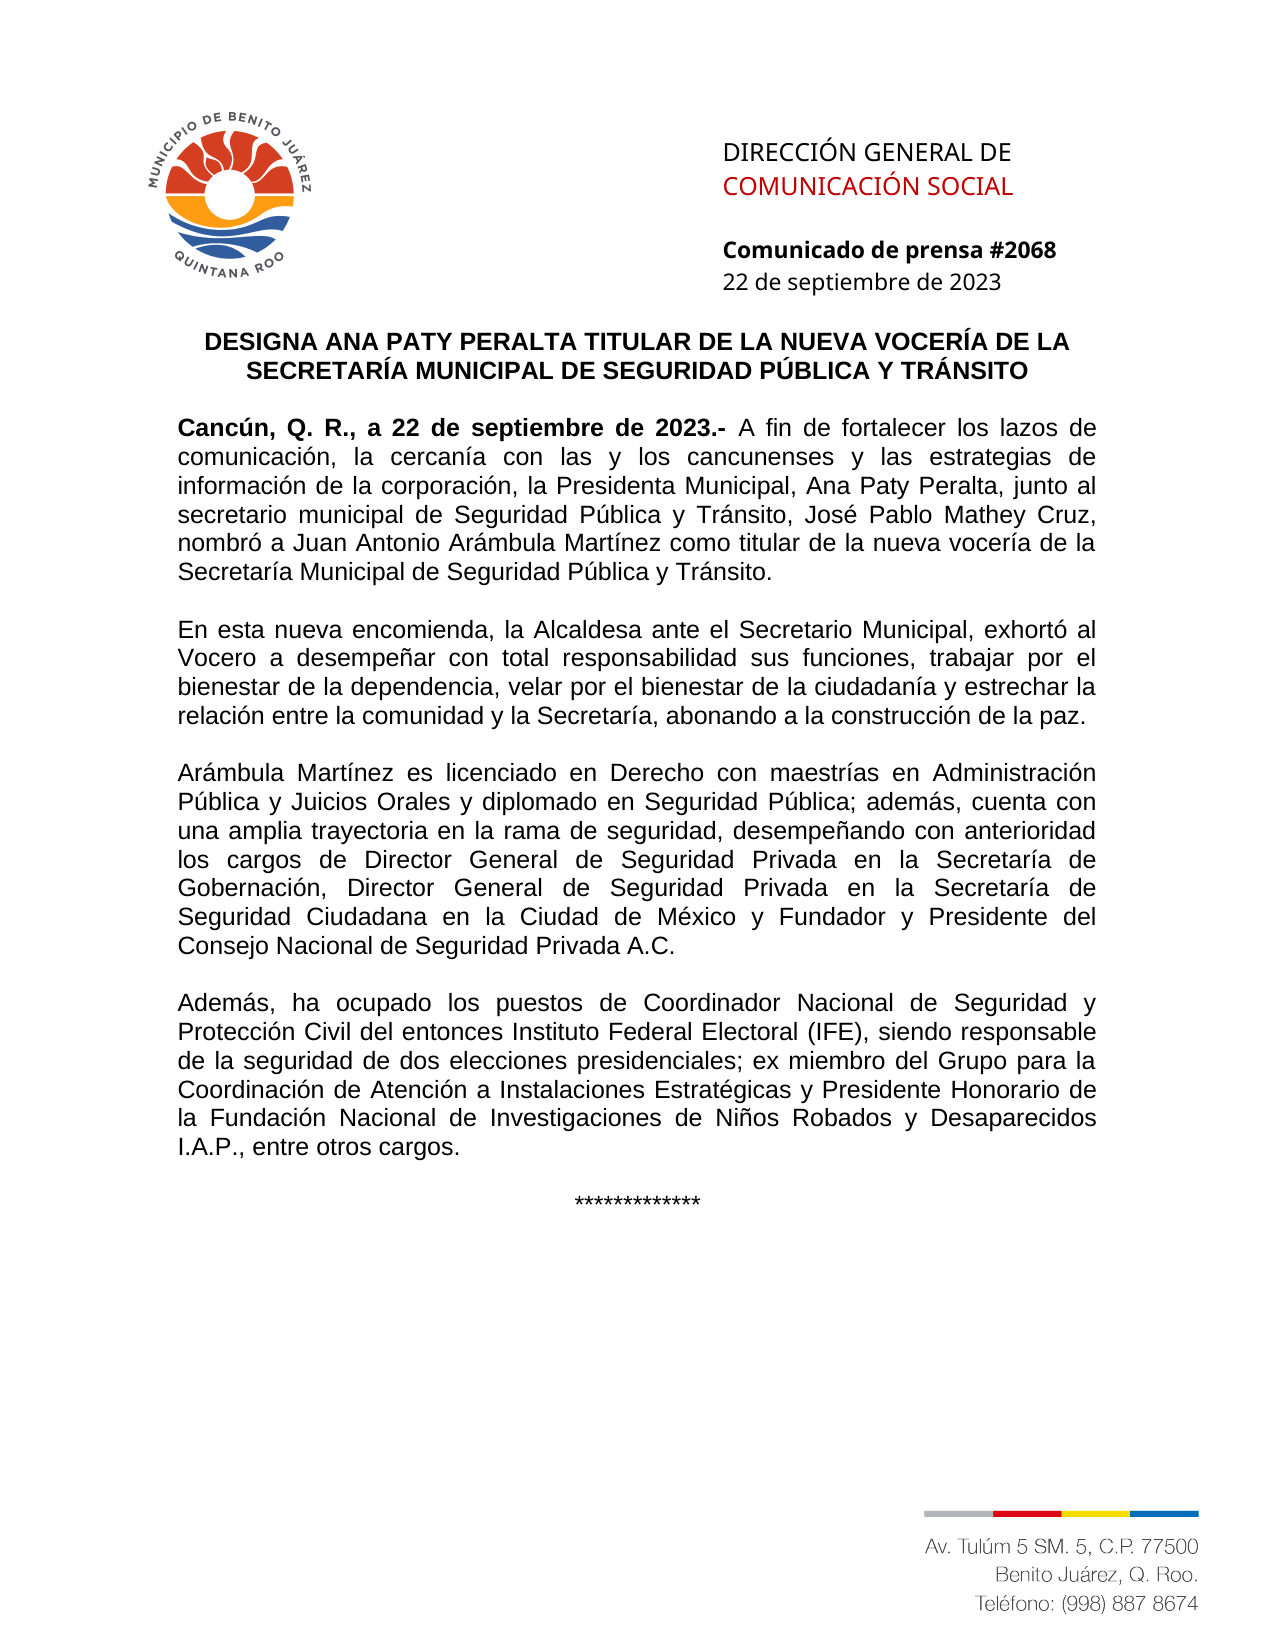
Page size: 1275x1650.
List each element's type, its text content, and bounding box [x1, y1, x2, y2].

text DESIGNA ANA PATY PERALTA TITULAR DE LA NUEVA VOCERÍA DE LA SECRETARÍA MUNICIPAL DE SEGURIDAD PÚBLICA Y TRÁNSITO [177, 327, 1098, 385]
text Cancún, Q. R., a 22 de septiembre de 2023.- A fin de fortalecer los lazos de comunicación, la cercanía con las y los cancunenses y las estrategias de información de la corporación, la Presidenta Municipal, Ana Paty Peralta, junto al secretario municipal de Seguridad Pública y Tránsito, José Pablo Mathey Cruz, nombró a Juan Antonio Arámbula Martínez como titular de la nueva vocería de la Secretaría Municipal de Seguridad Pública y Tránsito. [177, 413, 1098, 586]
picture [141, 104, 318, 285]
text ************* [177, 1190, 1098, 1218]
text Además, ha ocupado los puestos de Coordinador Nacional de Seguridad y Protección Civil del entonces Instituto Federal Electoral (IFE), siendo responsable de la seguridad de dos elecciones presidenciales; ex miembro del Grupo para la Coordinación de Atención a Instalaciones Estratégicas y Presidente Honorario de la Fundación Nacional de Investigaciones de Niños Robados y Desaparecidos I.A.P., entre otros cargos. [177, 988, 1098, 1161]
picture [910, 1482, 1260, 1634]
text Arámbula Martínez es licenciado en Derecho con maestrías en Administración Pública y Juicios Orales y diplomado en Seguridad Pública; además, cuenta con una amplia trayectoria en la rama de seguridad, desempeñando con anterioridad los cargos de Director General de Seguridad Privada en la Secretaría de Gobernación, Director General de Seguridad Privada en la Secretaría de Seguridad Ciudadana en la Ciudad de México y Fundador y Presidente del Consejo Nacional de Seguridad Privada A.C. [177, 758, 1098, 960]
text En esta nueva encomienda, la Alcaldesa ante el Secretario Municipal, exhortó al Vocero a desempeñar con total responsabilidad sus funciones, trabajar por el bienestar de la dependencia, velar por el bienestar de la ciudadanía y estrechar la relación entre la comunidad y la Secretaría, abonando a la construcción de la paz. [177, 615, 1098, 730]
